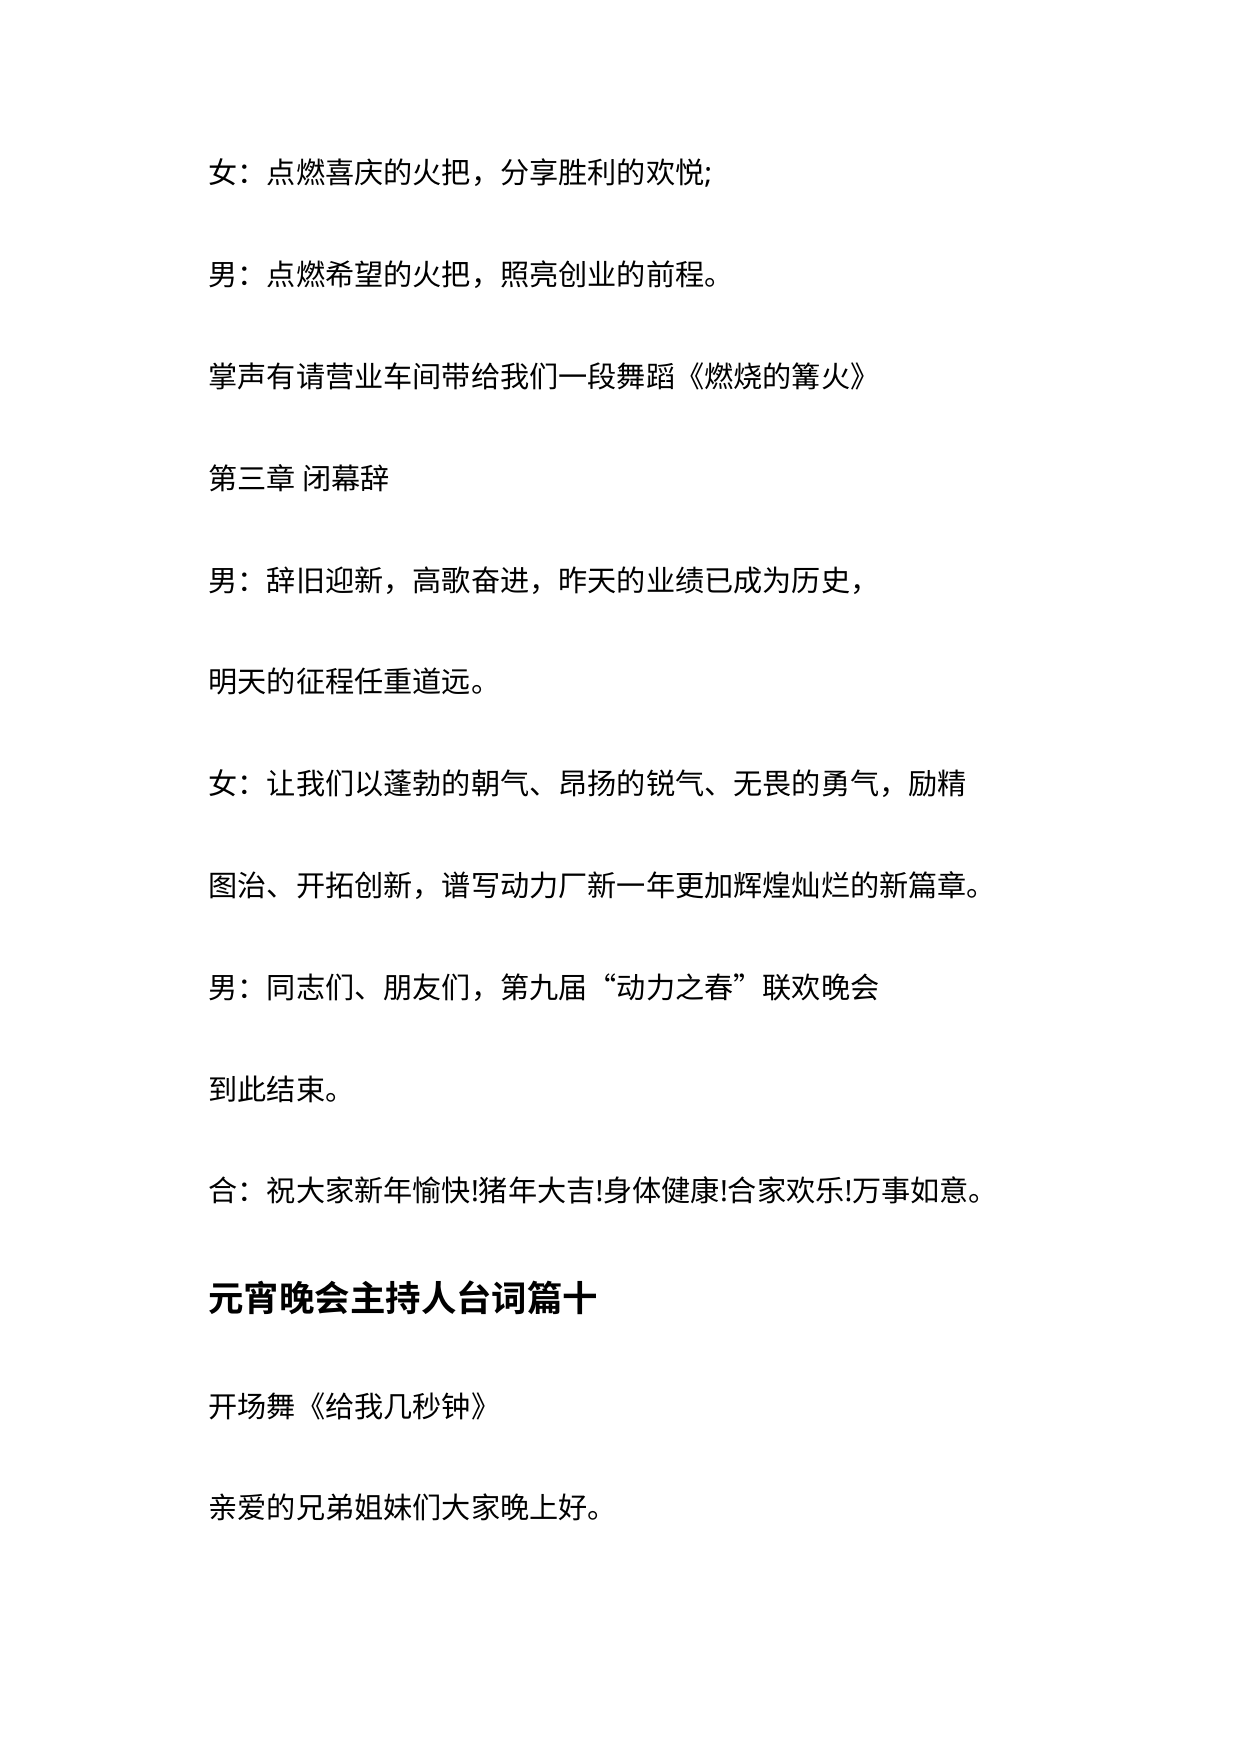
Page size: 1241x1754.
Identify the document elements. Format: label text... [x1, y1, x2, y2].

text 女：让我们以蓬勃的朝气、昂扬的锐气、无畏的勇气，励精 [150, 761, 1090, 803]
text 图治、开拓创新，谱写动力厂新一年更加辉煌灿烂的新篇章。 [150, 863, 1090, 905]
text 合：祝大家新年愉快!猪年大吉!身体健康!合家欢乐!万事如意。 [150, 1168, 1090, 1210]
text 女：点燃喜庆的火把，分享胜利的欢悦; [150, 150, 1090, 192]
text 第三章 闭幕辞 [150, 456, 1090, 498]
text 掌声有请营业车间带给我们一段舞蹈《燃烧的篝火》 [150, 354, 1090, 396]
text 到此结束。 [150, 1066, 1090, 1108]
text 男：点燃希望的火把，照亮创业的前程。 [150, 252, 1090, 294]
text 开场舞《给我几秒钟》 [150, 1383, 1090, 1426]
text 亲爱的兄弟姐妹们大家晚上好。 [150, 1485, 1090, 1527]
text 明天的征程任重道远。 [150, 659, 1090, 701]
text 男：同志们、朋友们，第九届“动力之春”联欢晚会 [150, 964, 1090, 1007]
text 元宵晚会主持人台词篇十 [150, 1270, 1090, 1321]
text 男：辞旧迎新，高歌奋进，昨天的业绩已成为历史， [150, 557, 1090, 599]
